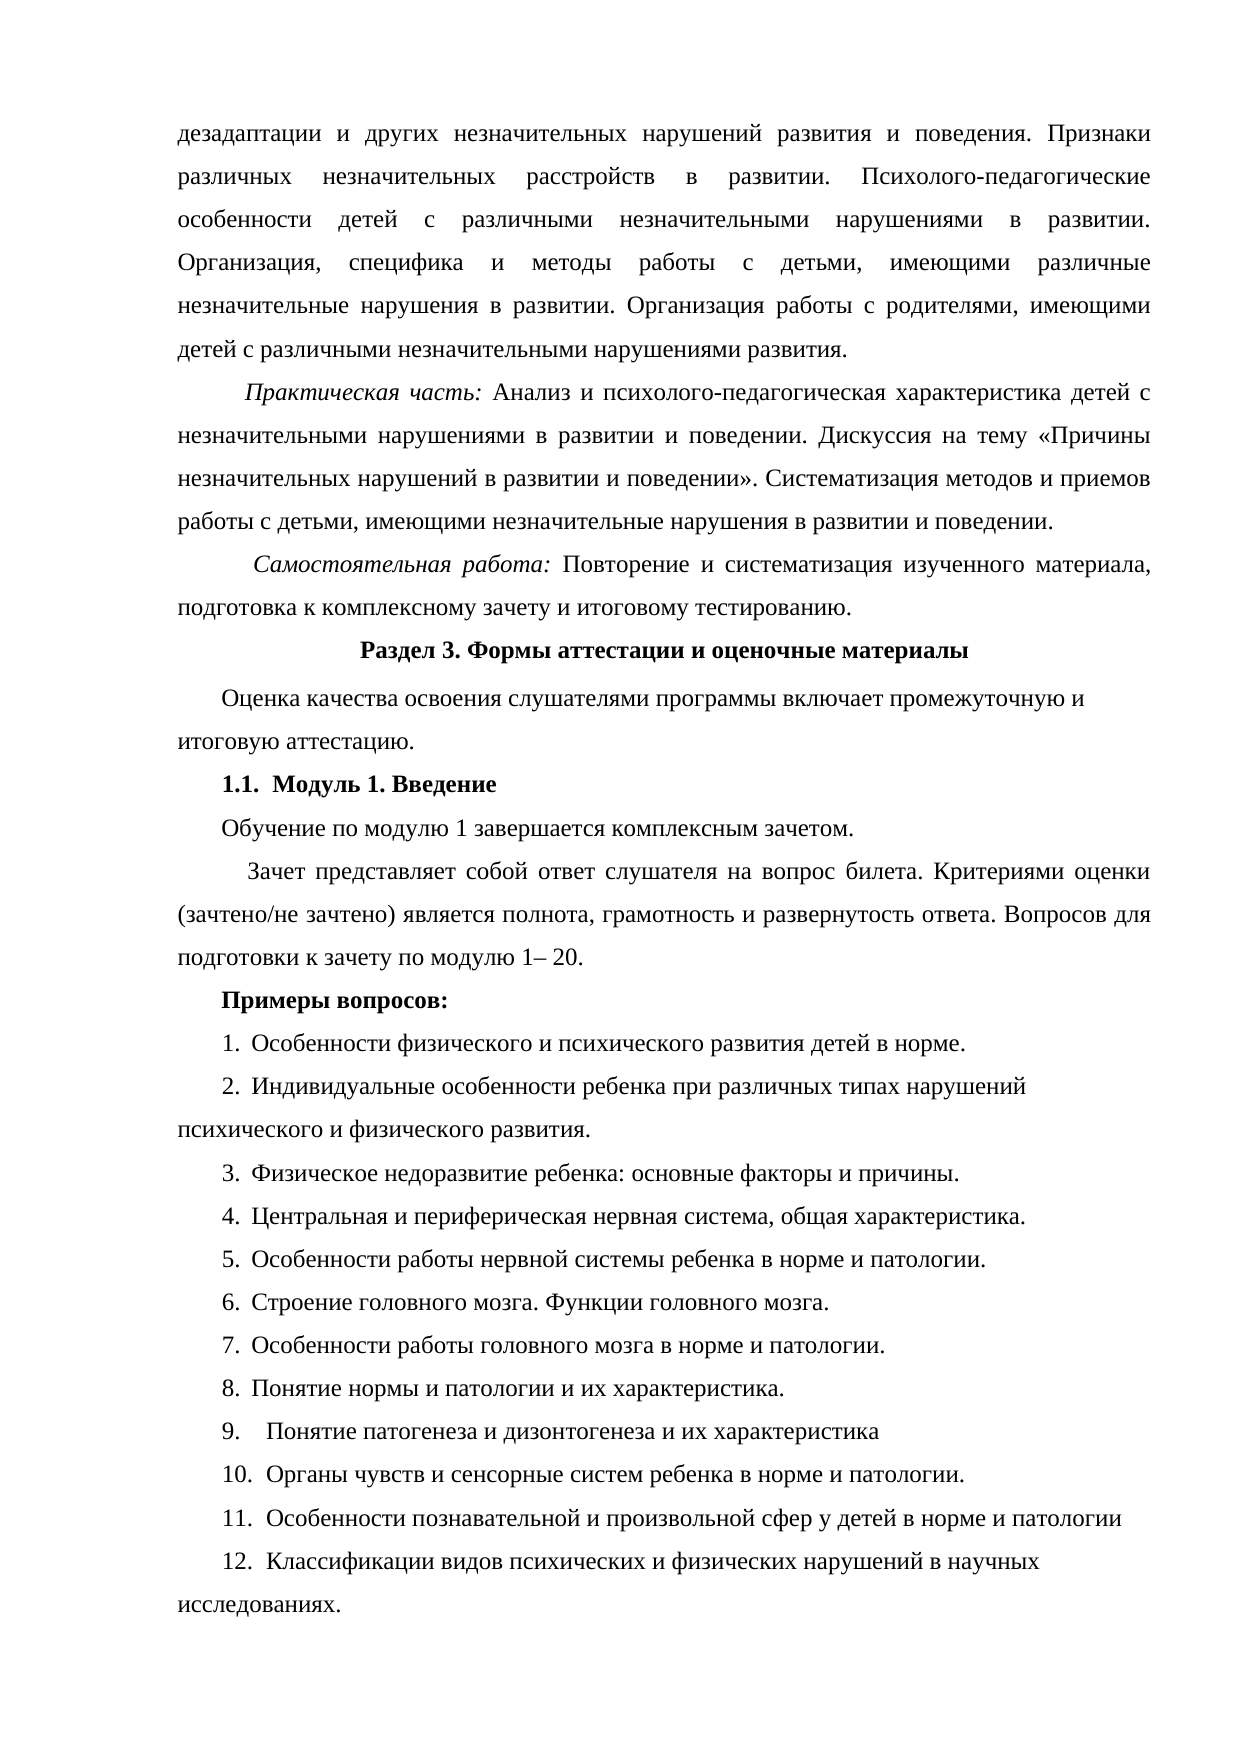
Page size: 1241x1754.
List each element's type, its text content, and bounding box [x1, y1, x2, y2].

list Обучение по модулю 1 завершается комплексным зачетом. [177, 813, 1152, 841]
text исследованиях. [177, 1589, 1152, 1618]
list Физическое недоразвитие ребенка: основные факторы и причины. [222, 1158, 1152, 1186]
list Особенности физического и психического развития детей в норме. [222, 1028, 1152, 1057]
list Органы чувств и сенсорные систем ребенка в норме и патологии. [222, 1459, 1152, 1488]
list Понятие нормы и патологии и их характеристика. [222, 1373, 1152, 1402]
text Самостоятельная работа: Повторение и систематизация изученного материала, подготовка к комплексному зачету и итоговому тестированию. [177, 549, 1152, 621]
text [177, 118, 1152, 362]
list Центральная и периферическая нервная система, общая характеристика. [222, 1201, 1152, 1229]
list Особенности познавательной и произвольной сфер у детей в норме и патологии [222, 1503, 1152, 1531]
text Раздел 3. Формы аттестации и оценочные материалы [177, 636, 1152, 664]
text Практическая часть: Анализ и психолого-педагогическая характеристика детей с незначительными нарушениями в развитии и поведении. Дискуссия на тему «Причины незначительных нарушений в развитии и поведении». Систематизация методов и приемов работы с детьми, имеющими незначительные нарушения в развитии и поведении. [177, 377, 1152, 535]
list Особенности работы головного мозга в норме и патологии. [222, 1330, 1152, 1359]
list Модуль 1. Введение [222, 769, 1152, 798]
list Строение головного мозга. Функции головного мозга. [222, 1287, 1152, 1316]
list Понятие патогенеза и дизонтогенеза и их характеристика [222, 1416, 1152, 1445]
list Особенности работы нервной системы ребенка в норме и патологии. [222, 1244, 1152, 1273]
list Классификации видов психических и физических нарушений в научных [222, 1546, 1152, 1574]
text психического и физического развития. [177, 1114, 1152, 1143]
text Оценка качества освоения слушателями программы включает промежуточную и итоговую аттестацию. [177, 683, 1152, 755]
list Примеры вопросов: [177, 985, 1152, 1014]
list Зачет представляет собой ответ слушателя на вопрос билета. Критериями оценки (зачтено/не зачтено) является полнота, грамотность и развернутость ответа. Вопросов для подготовки к зачету по модулю 1– 20. [177, 856, 1152, 971]
list Индивидуальные особенности ребенка при различных типах нарушений [222, 1071, 1152, 1100]
